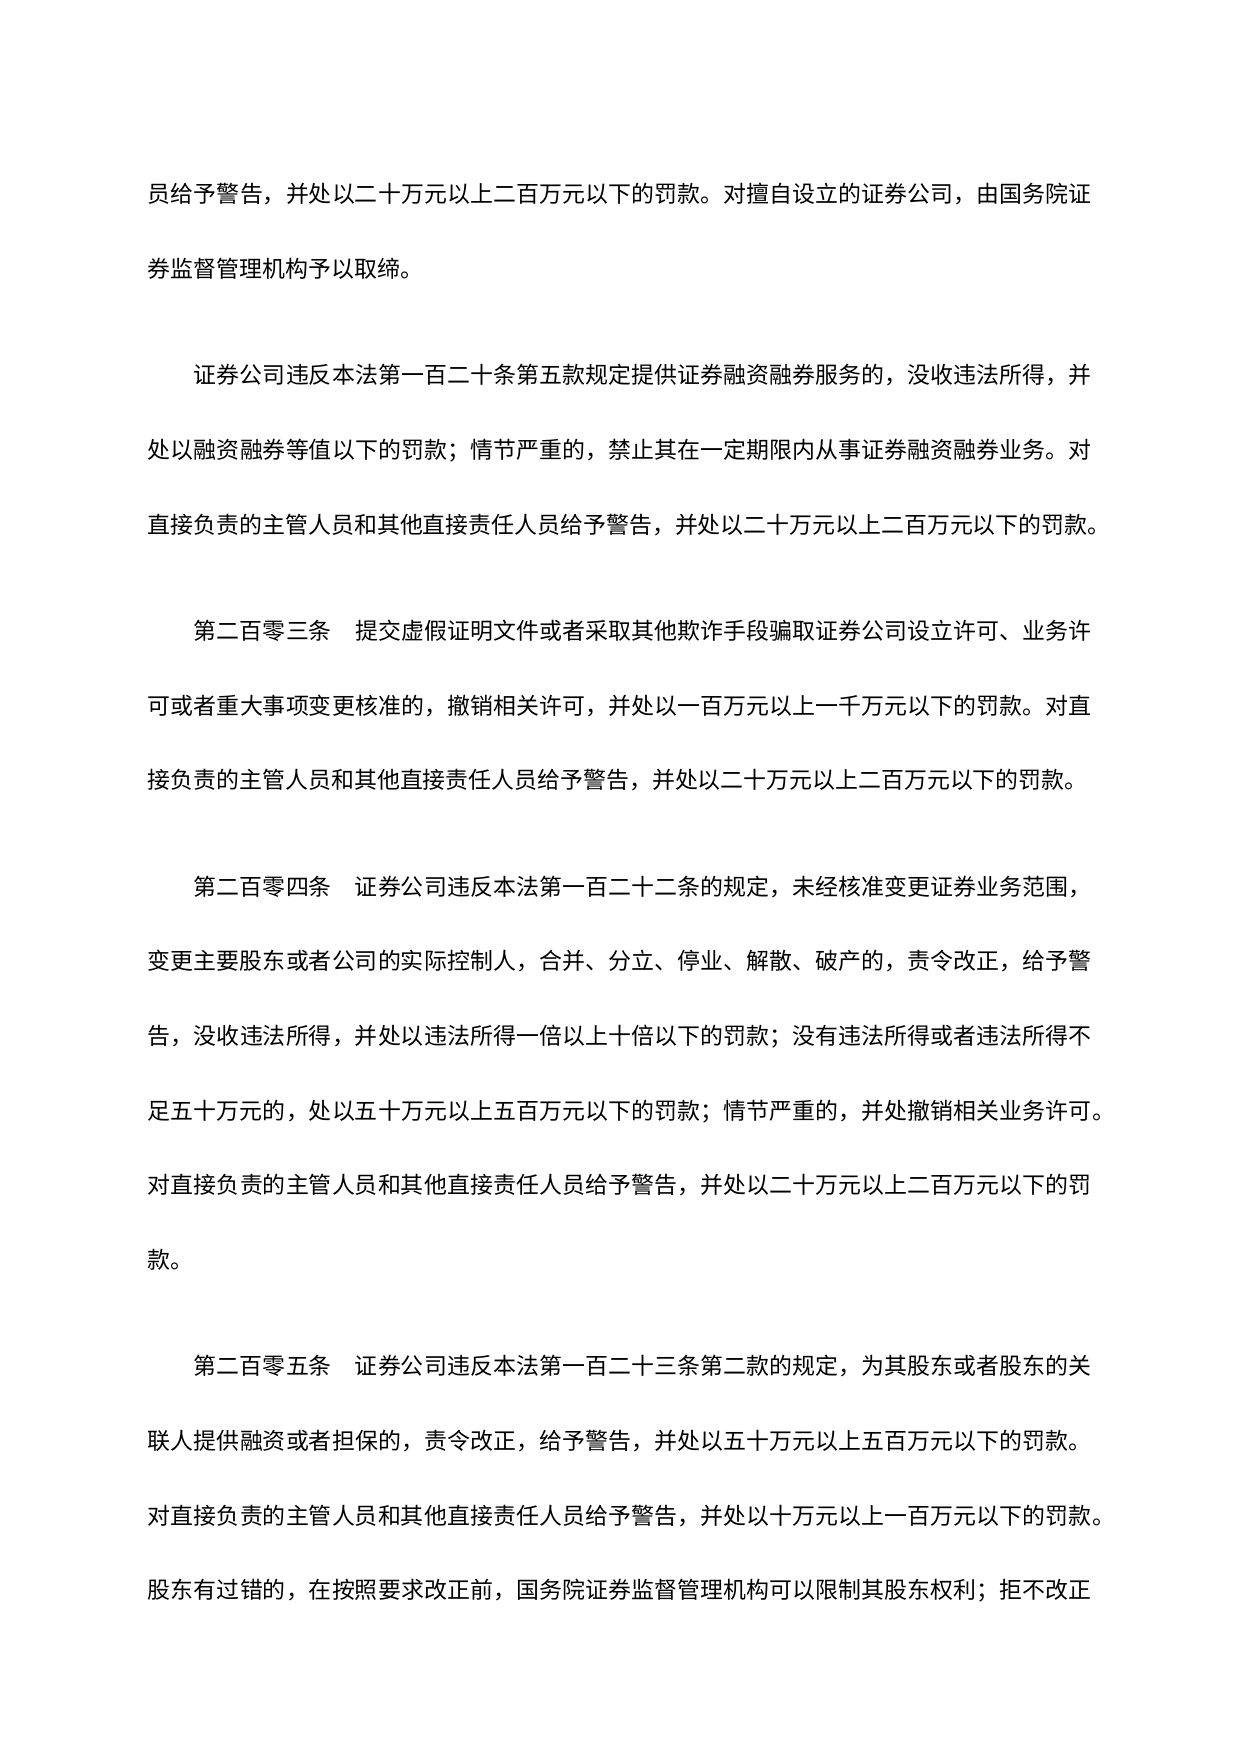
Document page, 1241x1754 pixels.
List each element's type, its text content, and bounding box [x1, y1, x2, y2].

text 第二百零四条 证券公司违反本法第一百二十二条的规定，未经核准变更证券业务范围，变更主要股东或者公司的实际控制人，合并、分立、停业、解散、破产的，责令改正，给予警告，没收违法所得，并处以违法所得一倍以上十倍以下的罚款；没有违法所得或者违法所得不足五十万元的，处以五十万元以上五百万元以下的罚款；情节严重的，并处撤销相关业务许可。对直接负责的主管人员和其他直接责任人员给予警告，并处以二十万元以上二百万元以下的罚款。 [148, 853, 1092, 1291]
text 证券公司违反本法第一百二十条第五款规定提供证券融资融券服务的，没收违法所得，并处以融资融券等值以下的罚款；情节严重的，禁止其在一定期限内从事证券融资融券业务。对直接负责的主管人员和其他直接责任人员给予警告，并处以二十万元以上二百万元以下的罚款。 [148, 341, 1092, 556]
text 第二百零三条 提交虚假证明文件或者采取其他欺诈手段骗取证券公司设立许可、业务许可或者重大事项变更核准的，撤销相关许可，并处以一百万元以上一千万元以下的罚款。对直接负责的主管人员和其他直接责任人员给予警告，并处以二十万元以上二百万元以下的罚款。 [148, 597, 1092, 811]
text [148, 1332, 1092, 1621]
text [148, 161, 1092, 300]
